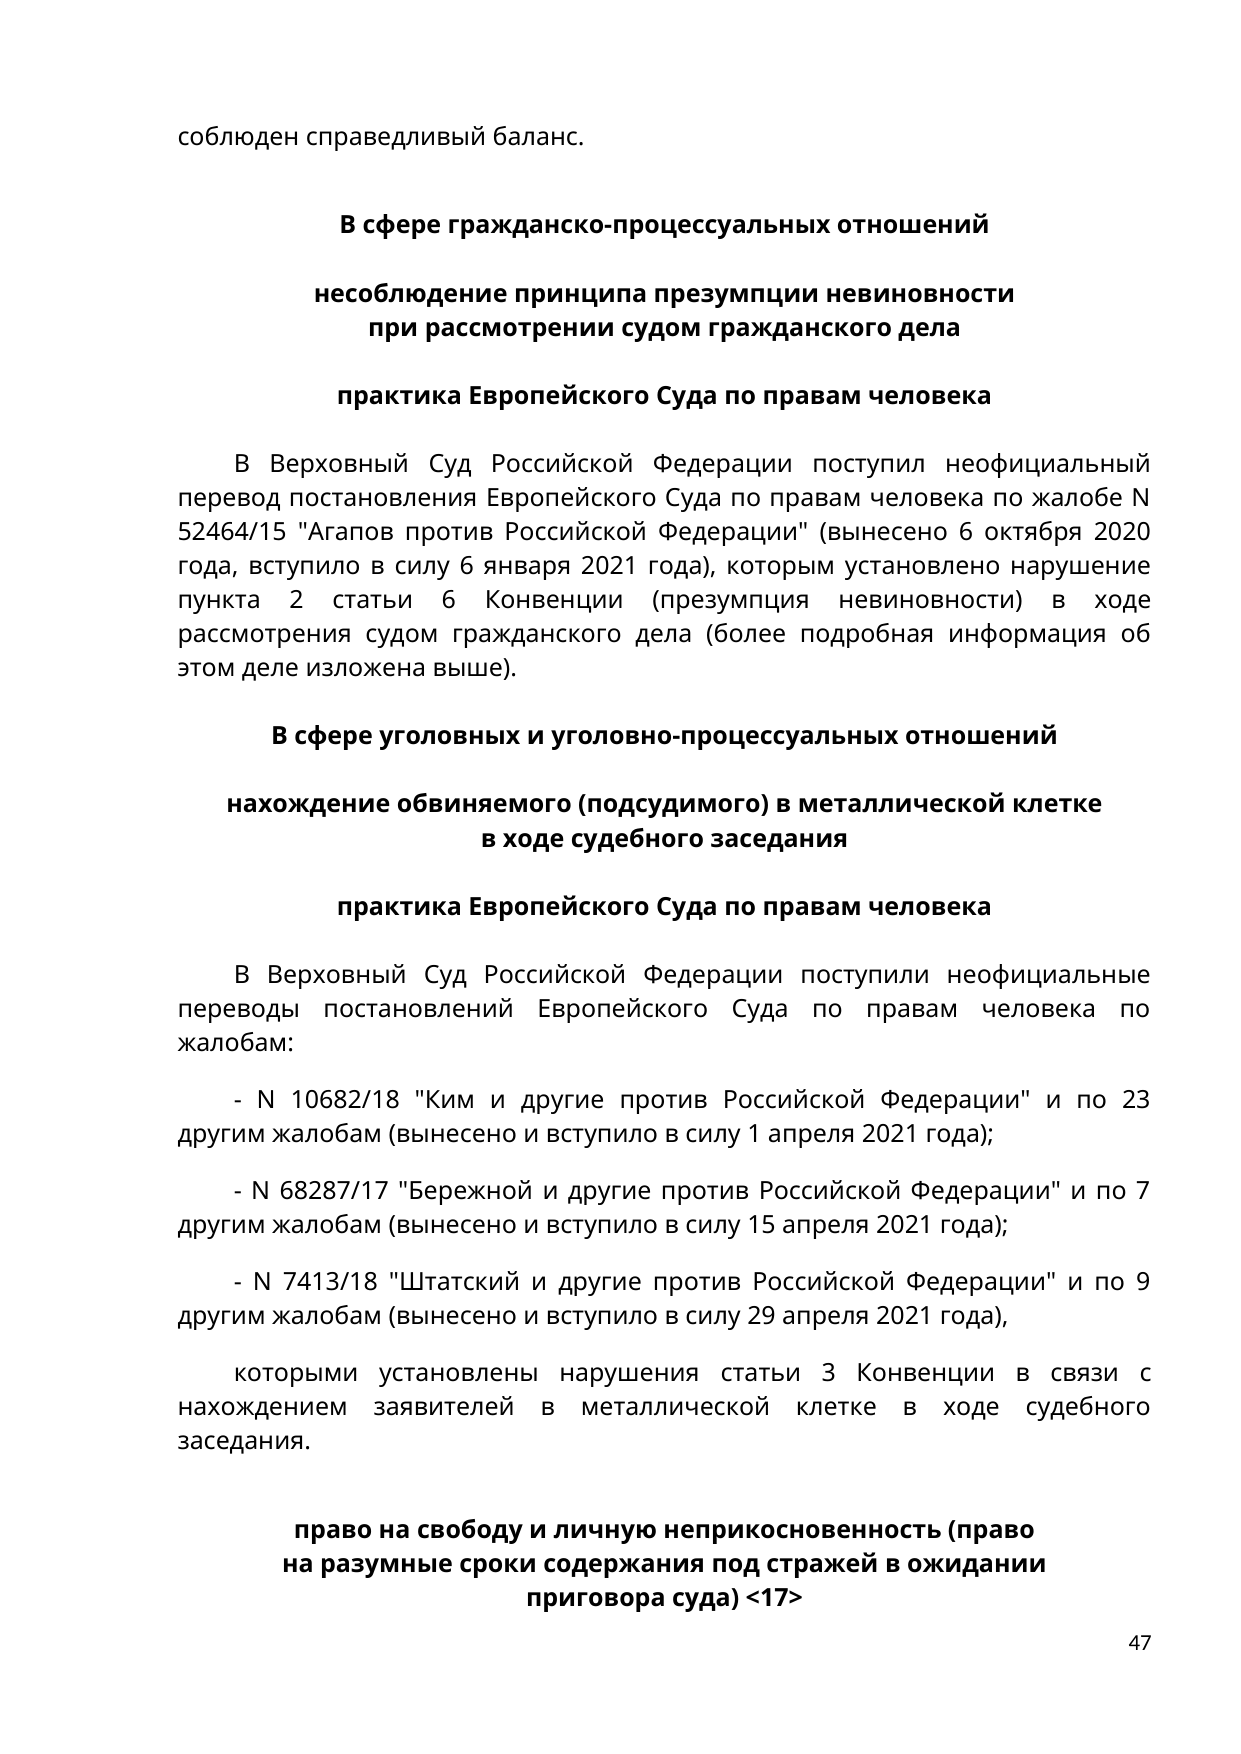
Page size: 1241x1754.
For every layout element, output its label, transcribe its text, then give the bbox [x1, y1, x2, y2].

title право на свободу и личную неприкосновенность (право [177, 1512, 1152, 1546]
title на разумные сроки содержания под стражей в ожидании [177, 1546, 1152, 1580]
title практика Европейского Суда по правам человека [177, 888, 1152, 922]
title несоблюдение принципа презумпции невиновности [177, 275, 1152, 309]
title приговора суда) <17> [177, 1580, 1152, 1614]
title практика Европейского Суда по правам человека [177, 377, 1152, 411]
title В Верховный Суд Российской Федерации поступили неофициальные переводы постановлений Европейского Суда по правам человека по жалобам: [177, 956, 1152, 1059]
title в ходе судебного заседания [177, 820, 1152, 854]
title - N 7413/18 "Штатский и другие против Российской Федерации" и по 9 другим жалобам (вынесено и вступило в силу 29 апреля 2021 года), [177, 1264, 1152, 1332]
title - N 10682/18 "Ким и другие против Российской Федерации" и по 23 другим жалобам (вынесено и вступило в силу 1 апреля 2021 года); [177, 1082, 1152, 1150]
title - N 68287/17 "Бережной и другие против Российской Федерации" и по 7 другим жалобам (вынесено и вступило в силу 15 апреля 2021 года); [177, 1173, 1152, 1241]
title В Верховный Суд Российской Федерации поступил неофициальный перевод постановления Европейского Суда по правам человека по жалобе N 52464/15 "Агапов против Российской Федерации" (вынесено 6 октября 2020 года, вступило в силу 6 января 2021 года), которым установлено нарушение пункта 2 статьи 6 Конвенции (презумпция невиновности) в ходе рассмотрения судом гражданского дела (более подробная информация об этом деле изложена выше). [177, 446, 1152, 684]
title В сфере гражданско-процессуальных отношений [177, 207, 1152, 241]
title которыми установлены нарушения статьи 3 Конвенции в связи с нахождением заявителей в металлической клетке в ходе судебного заседания. [177, 1355, 1152, 1457]
title при рассмотрении судом гражданского дела [177, 309, 1152, 343]
title нахождение обвиняемого (подсудимого) в металлической клетке [177, 786, 1152, 820]
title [177, 118, 1152, 152]
title В сфере уголовных и уголовно-процессуальных отношений [177, 718, 1152, 752]
